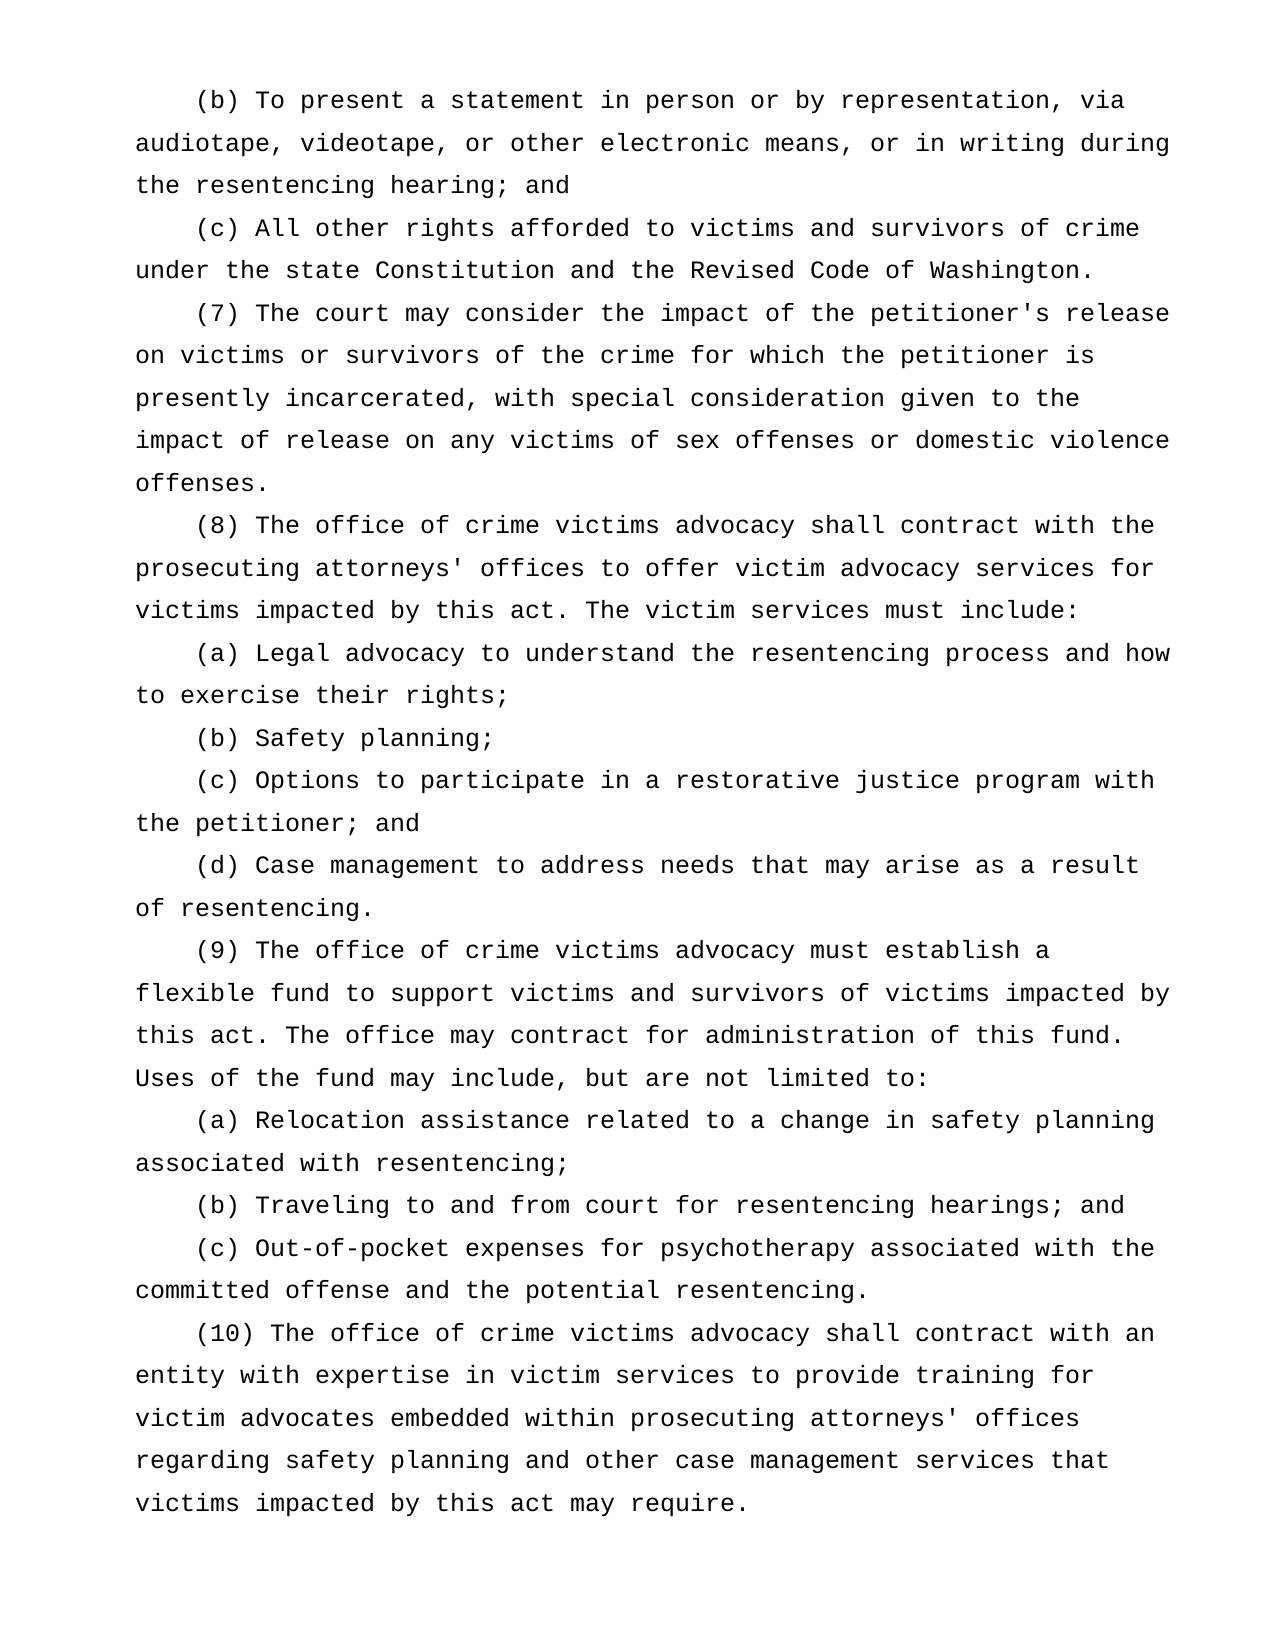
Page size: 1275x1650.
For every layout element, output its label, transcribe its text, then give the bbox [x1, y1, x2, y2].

text (b) Traveling to and from court for resentencing hearings; and [135, 1180, 1170, 1222]
text (c) Options to participate in a restorative justice program with the petitioner; and [135, 755, 1170, 840]
text (9) The office of crime victims advocacy must establish a flexible fund to support victims and survivors of victims impacted by this act. The office may contract for administration of this fund. Uses of the fund may include, but are not limited to: [135, 925, 1170, 1095]
text (d) Case management to address needs that may arise as a result of resentencing. [135, 840, 1170, 925]
text (a) Relocation assistance related to a change in safety planning associated with resentencing; [135, 1095, 1170, 1180]
text (7) The court may consider the impact of the petitioner's release on victims or survivors of the crime for which the petitioner is presently incarcerated, with special consideration given to the impact of release on any victims of sex offenses or domestic violence offenses. [135, 287, 1170, 500]
text (b) Safety planning; [135, 712, 1170, 755]
text (c) All other rights afforded to victims and survivors of crime under the state Constitution and the Revised Code of Washington. [135, 202, 1170, 287]
text (10) The office of crime victims advocacy shall contract with an entity with expertise in victim services to provide training for victim advocates embedded within prosecuting attorneys' offices regarding safety planning and other case management services that victims impacted by this act may require. [135, 1307, 1170, 1520]
text (b) To present a statement in person or by representation, via audiotape, videotape, or other electronic means, or in writing during the resentencing hearing; and [135, 75, 1170, 202]
text (a) Legal advocacy to understand the resentencing process and how to exercise their rights; [135, 627, 1170, 712]
text (c) Out-of-pocket expenses for psychotherapy associated with the committed offense and the potential resentencing. [135, 1222, 1170, 1307]
text (8) The office of crime victims advocacy shall contract with the prosecuting attorneys' offices to offer victim advocacy services for victims impacted by this act. The victim services must include: [135, 500, 1170, 627]
